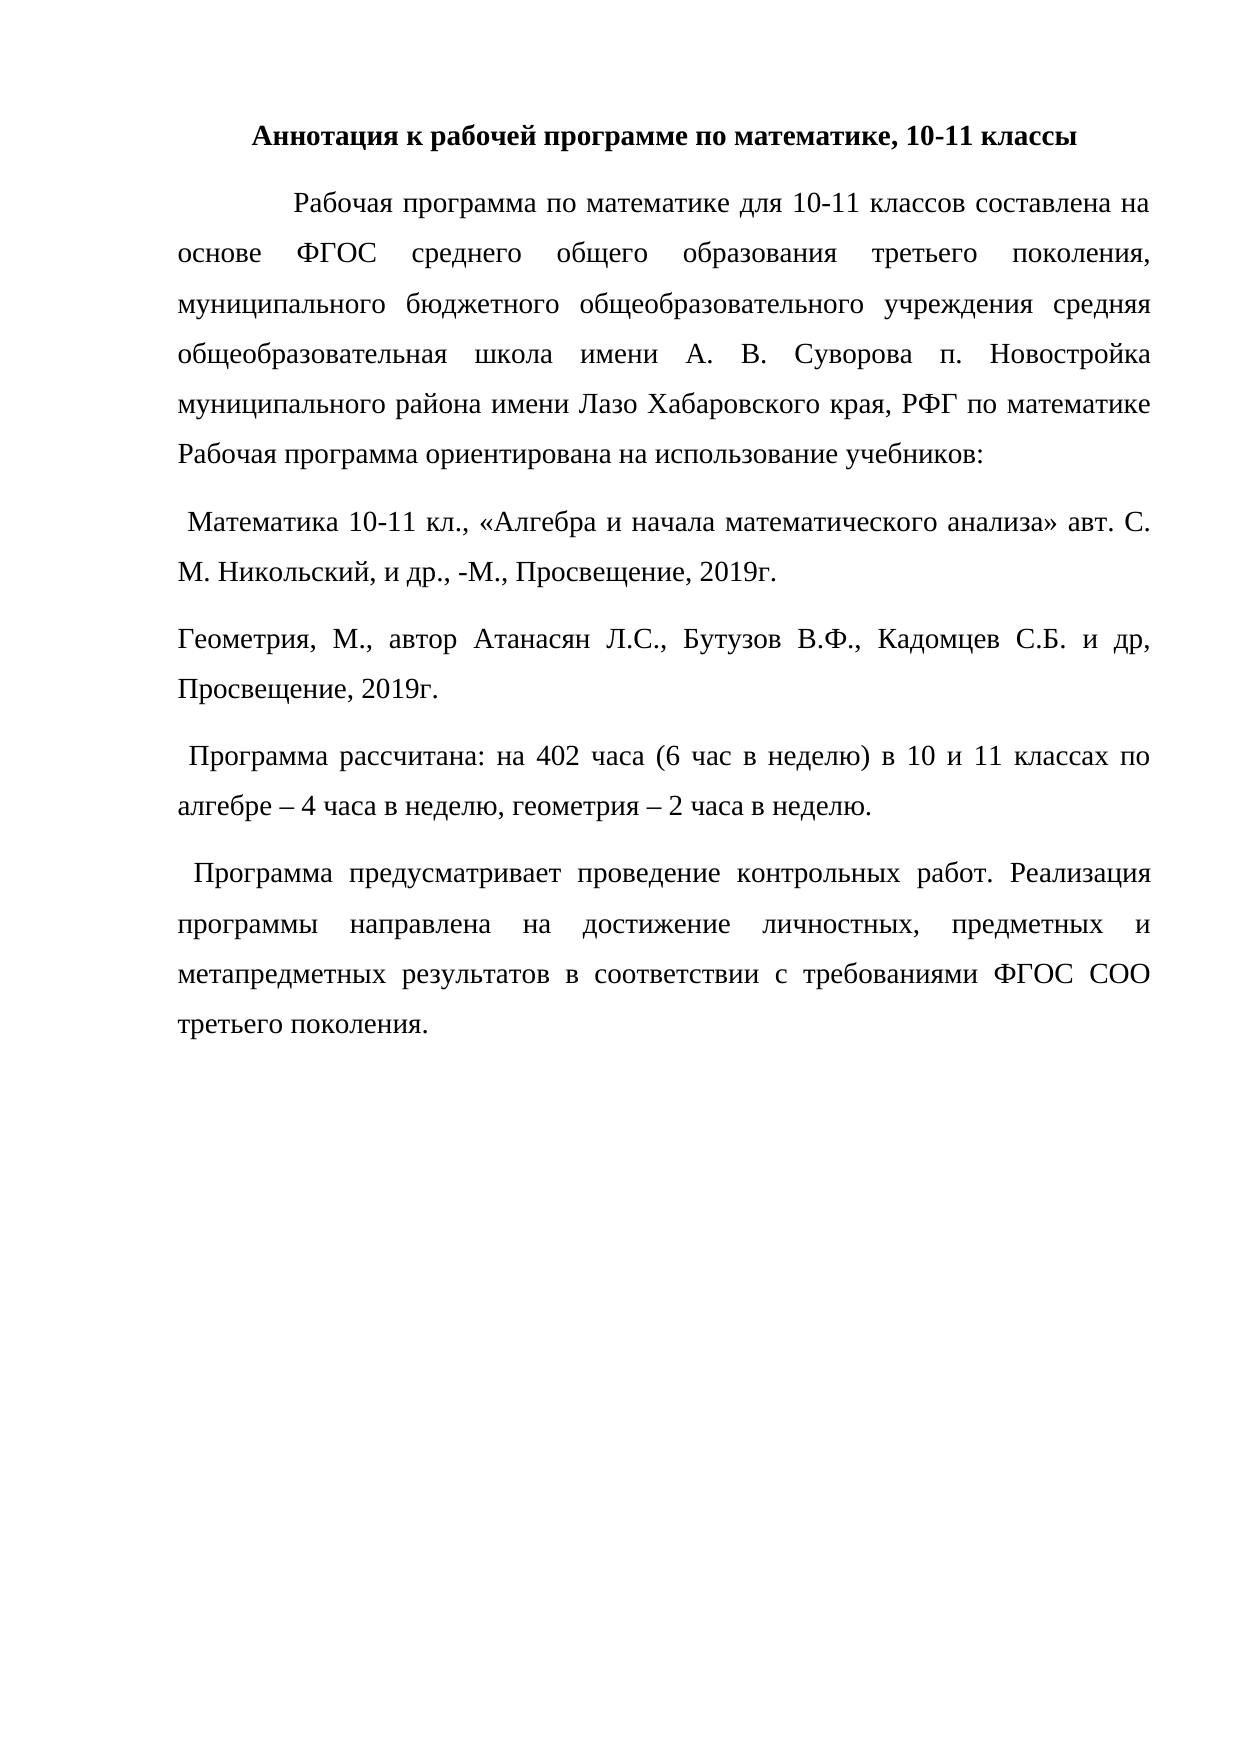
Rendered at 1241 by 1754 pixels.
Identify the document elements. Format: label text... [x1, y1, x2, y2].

text Математика 10-11 кл., «Алгебра и начала математического анализа» авт. С. М. Никольский, и др., -М., Просвещение, 2019г. [177, 504, 1152, 587]
text Программа предусматривает проведение контрольных работ. Реализация программы направлена на достижение личностных, предметных и метапредметных результатов в соответствии с требованиями ФГОС СОО третьего поколения. [177, 856, 1152, 1040]
text Аннотация к рабочей программе по математике, 10-11 классы [177, 118, 1152, 152]
text Рабочая программа по математике для 10-11 классов составлена на основе ФГОС среднего общего образования третьего поколения, муниципального бюджетного общеобразовательного учреждения средняя общеобразовательная школа имени А. В. Суворова п. Новостройка муниципального района имени Лазо Хабаровского края, РФГ по математике Рабочая программа ориентирована на использование учебников: [177, 185, 1152, 470]
text Геометрия, М., автор Атанасян Л.С., Бутузов В.Ф., Кадомцев С.Б. и др, Просвещение, 2019г. [177, 621, 1152, 705]
text Программа рассчитана: на 402 часа (6 час в неделю) в 10 и 11 классах по алгебре – 4 часа в неделю, геометрия – 2 часа в неделю. [177, 738, 1152, 822]
